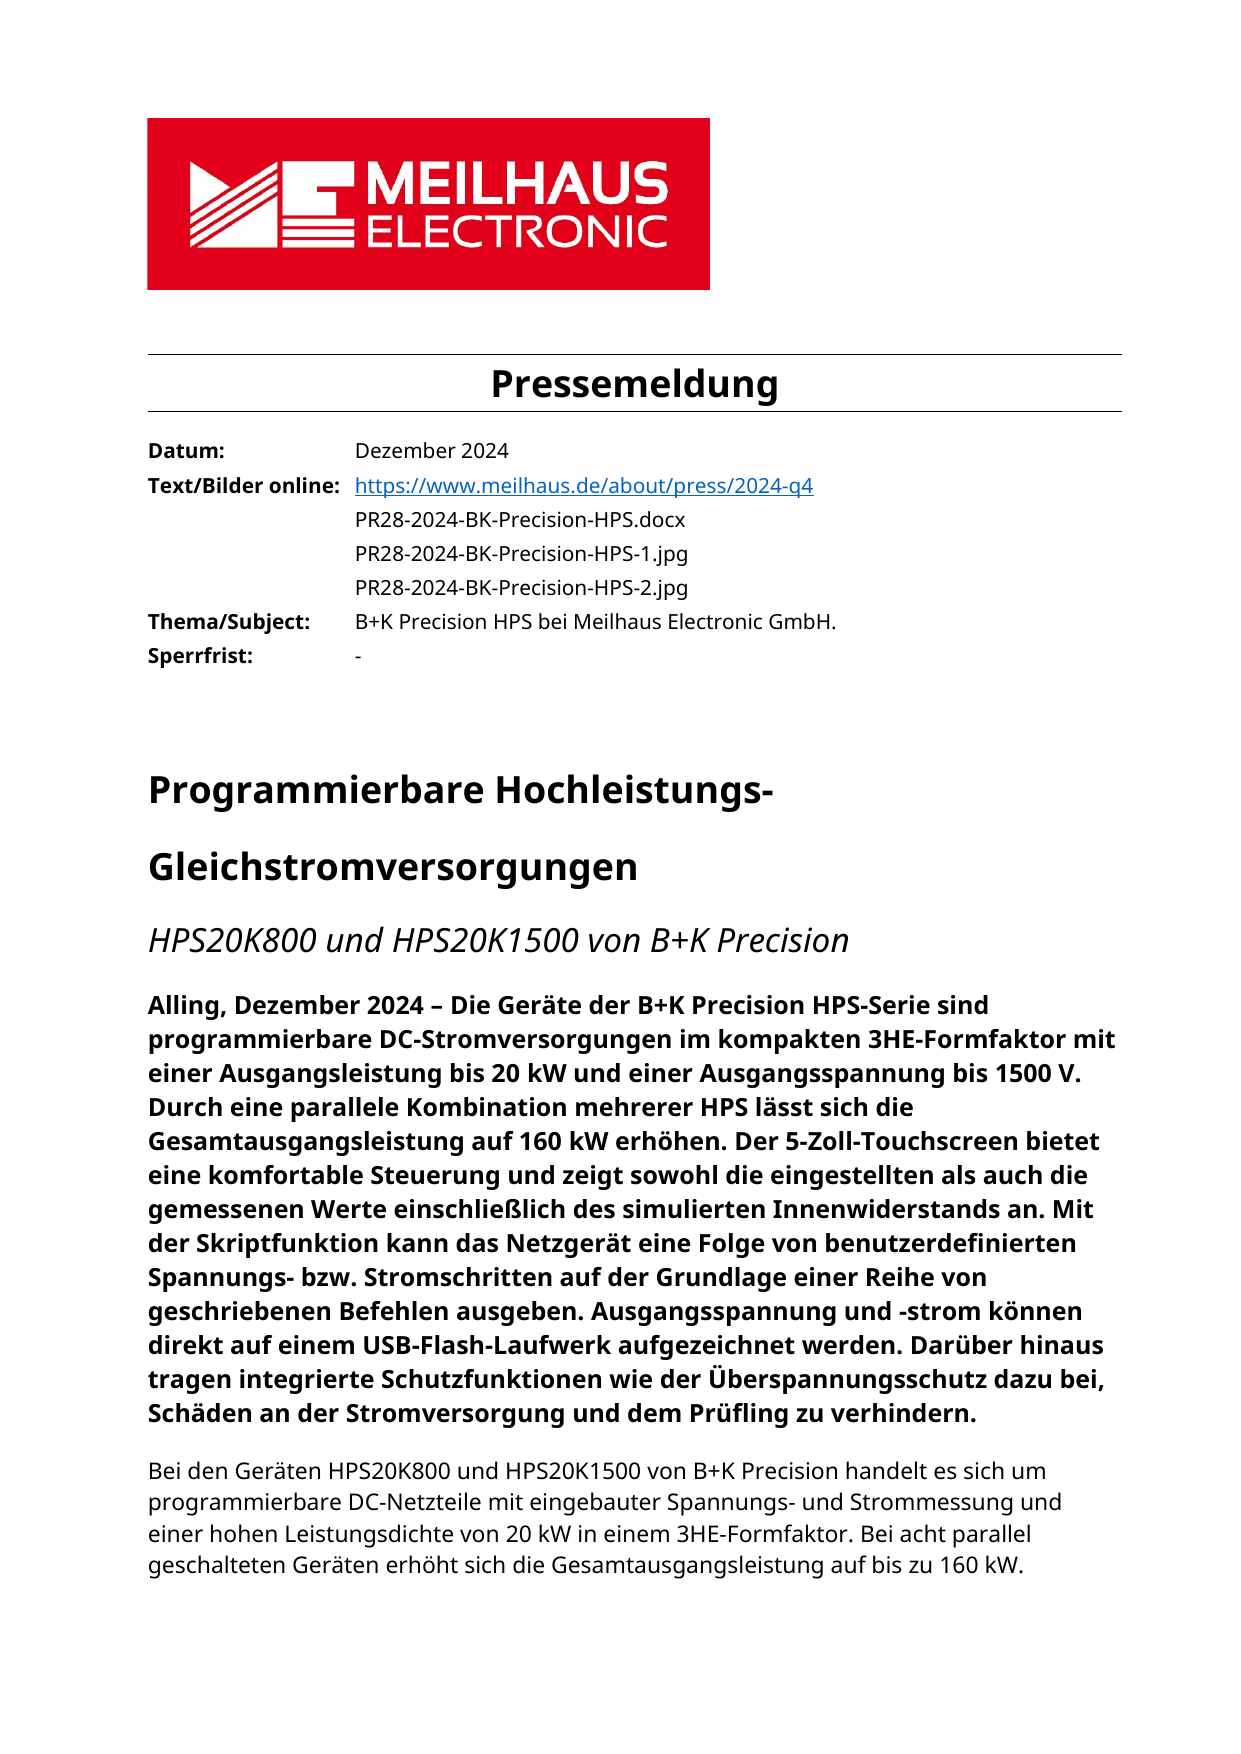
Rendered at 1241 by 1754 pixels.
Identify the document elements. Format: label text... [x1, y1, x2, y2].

picture [147, 118, 710, 290]
text HPS20K800 und HPS20K1500 von B+K Precision [148, 917, 1122, 962]
text Pressemeldung [148, 355, 1122, 411]
text Thema/Subject: B+K Precision HPS bei Meilhaus Electronic GmbH. [148, 607, 1122, 635]
text Text/Bilder online: https://www.meilhaus.de/about/press/2024-q4 PR28-2024-BK-Precision-HPS.docx PR28-2024-BK-Precision-HPS-1.jpg PR28-2024-BK-Precision-HPS-2.jpg [148, 471, 1122, 601]
text Alling, Dezember 2024 – Die Geräte der B+K Precision HPS-Serie sind programmierbare DC-Stromversorgungen im kompakten 3HE-Formfaktor mit einer Ausgangsleistung bis 20 kW und einer Ausgangsspannung bis 1500 V. Durch eine parallele Kombination mehrerer HPS lässt sich die Gesamtausgangsleistung auf 160 kW erhöhen. Der 5-Zoll-Touchscreen bietet eine komfortable Steuerung und zeigt sowohl die eingestellten als auch die gemessenen Werte einschließlich des simulierten Innenwiderstands an. Mit der Skriptfunktion kann das Netzgerät eine Folge von benutzerdefinierten Spannungs- bzw. Stromschritten auf der Grundlage einer Reihe von geschriebenen Befehlen ausgeben. Ausgangsspannung und -strom können direkt auf einem USB-Flash-Laufwerk aufgezeichnet werden. Darüber hinaus tragen integrierte Schutzfunktionen wie der Überspannungsschutz dazu bei, Schäden an der Stromversorgung und dem Prüfling zu verhindern. [148, 987, 1122, 1430]
text Bei den Geräten HPS20K800 und HPS20K1500 von B+K Precision handelt es sich um programmierbare DC-Netzteile mit eingebauter Spannungs- und Strommessung und einer hohen Leistungsdichte von 20 kW in einem 3HE-Formfaktor. Bei acht parallel geschalteten Geräten erhöht sich die Gesamtausgangsleistung auf bis zu 160 kW. [148, 1455, 1122, 1580]
text Sperrfrist: - [148, 641, 1122, 669]
text Datum: Dezember 2024 [148, 437, 1122, 465]
text Programmierbare Hochleistungs-Gleichstromversorgungen [148, 764, 1122, 891]
